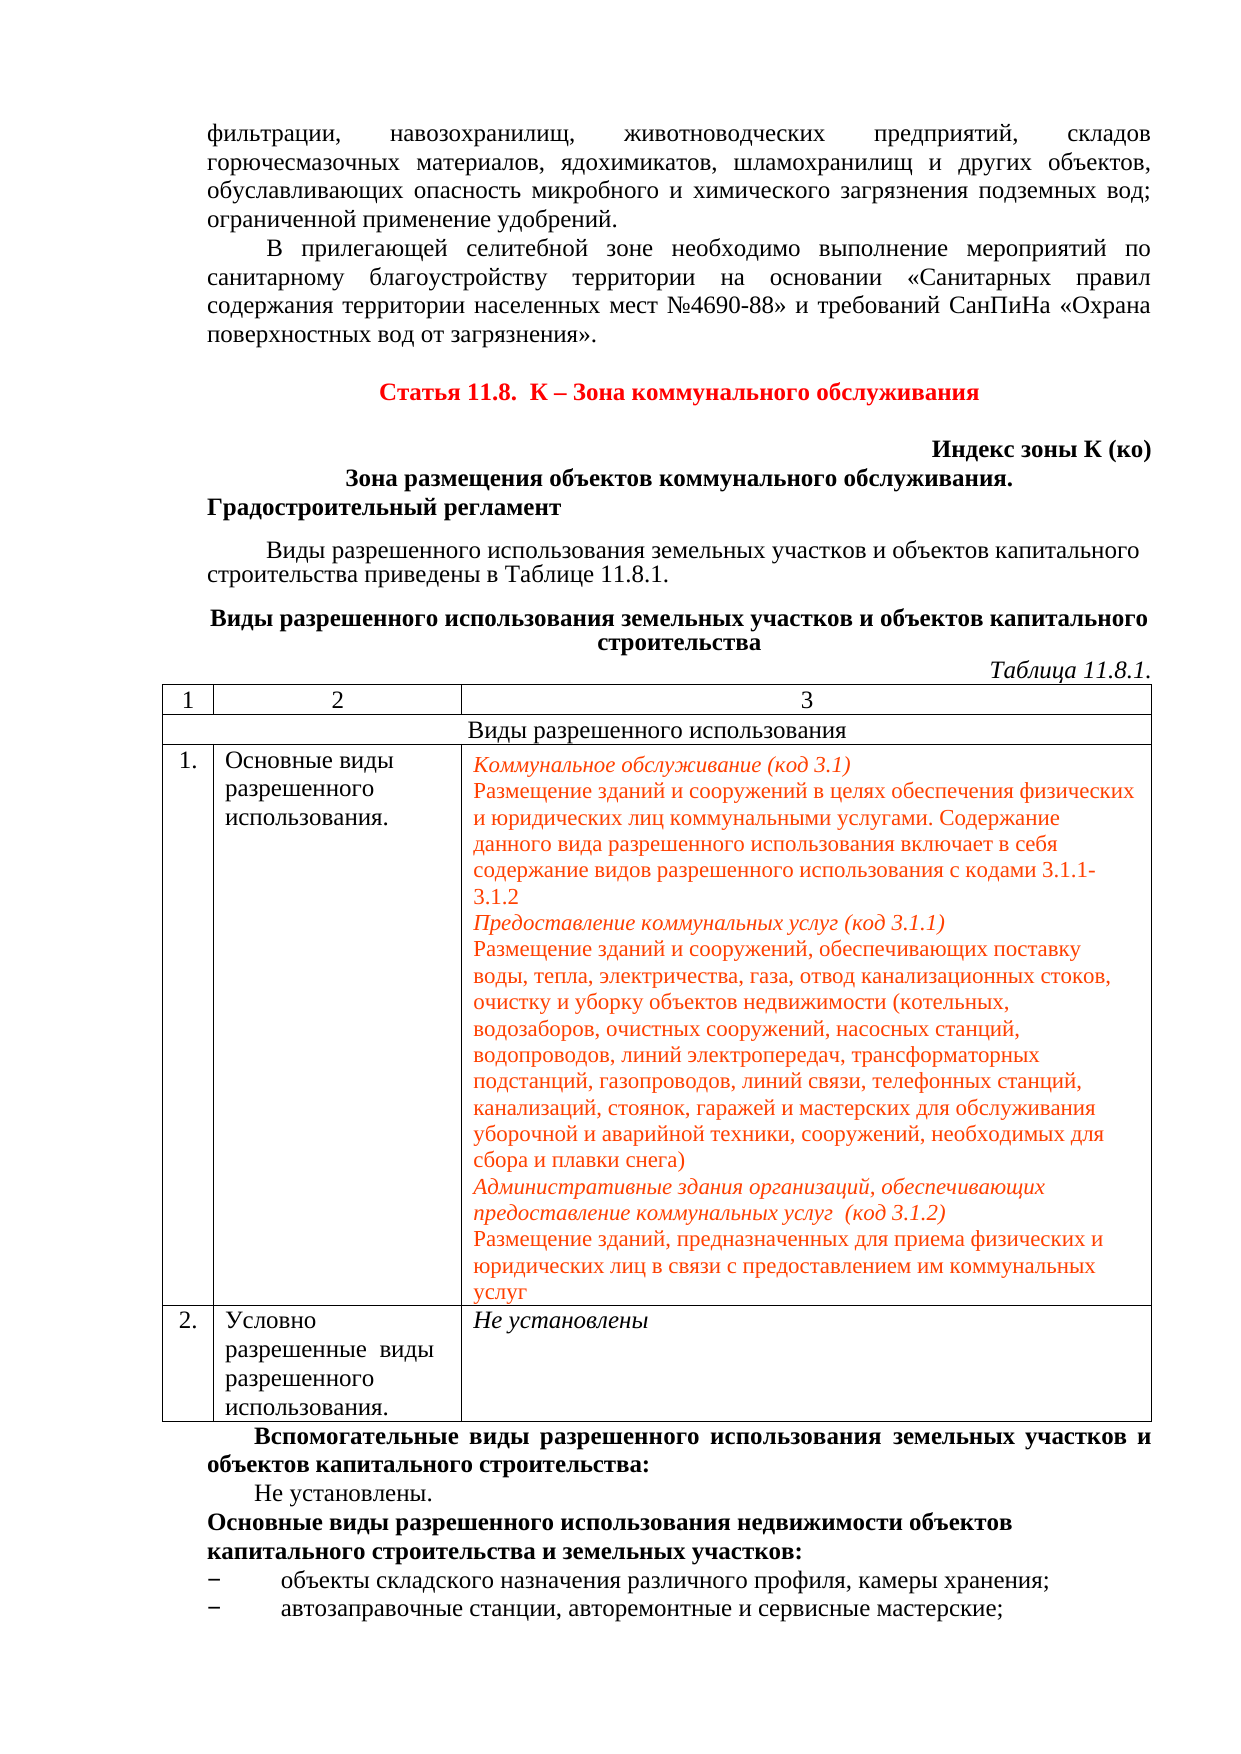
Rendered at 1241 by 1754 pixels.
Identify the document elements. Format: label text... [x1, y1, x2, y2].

text Зона размещения объектов коммунального обслуживания. [207, 463, 1152, 492]
text Виды разрешенного использования земельных участков и объектов капитального строительства приведены в Таблице 11.8.1. [207, 539, 1152, 587]
list объекты складского назначения различного профиля, камеры хранения; [207, 1565, 1152, 1593]
table_cell Не установлены [462, 1306, 1151, 1421]
text Индекс зоны К (ко) [207, 434, 1152, 463]
text Не установлены. [207, 1479, 1152, 1507]
table_cell 2. [163, 1306, 213, 1421]
table_cell Условно разрешенные виды разрешенного использования. [214, 1306, 461, 1421]
table_cell Виды разрешенного использования [163, 715, 1151, 744]
table_header 1 [163, 685, 213, 714]
table_header 2 [214, 685, 461, 714]
table_cell Основные виды разрешенного использования. [214, 745, 461, 1304]
text Таблица 11.8.1. [207, 656, 1152, 684]
text Виды разрешенного использования земельных участков и объектов капитального строительства [207, 607, 1152, 656]
table_cell Коммунальное обслуживание (код 3.1) Размещение зданий и сооружений в целях обеспечения физических и юридических лиц коммунальными услугами. Содержание данного вида разрешенного использования включает в себя содержание видов разрешенного использования с кодами 3.1.1-3.1.2 Предоставление коммунальных услуг (код 3.1.1) Размещение зданий и сооружений, обеспечивающих поставку воды, тепла, электричества, газа, отвод канализационных стоков, очистку и уборку объектов недвижимости (котельных, водозаборов, очистных сооружений, насосных станций, водопроводов, линий электропередач, трансформаторных подстанций, газопроводов, линий связи, телефонных станций, канализаций, стоянок, гаражей и мастерских для обслуживания уборочной и аварийной техники, сооружений, необходимых для сбора и плавки снега) Административные здания организаций, обеспечивающих предоставление коммунальных услуг (код 3.1.2) Размещение зданий, предназначенных для приема физических и юридических лиц в связи с предоставлением им коммунальных услуг [462, 745, 1151, 1304]
text Статья 11.8. К – Зона коммунального обслуживания [207, 377, 1152, 406]
text Градостроительный регламент [207, 492, 1152, 521]
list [169, 118, 1152, 233]
table_cell 1. [163, 745, 213, 1304]
table_header 3 [462, 685, 1151, 714]
text Вспомогательные виды разрешенного использования земельных участков и объектов капитального строительства: [207, 1422, 1152, 1479]
text Основные виды разрешенного использования недвижимости объектов капитального строительства и земельных участков: [207, 1507, 1152, 1565]
text В прилегающей селитебной зоне необходимо выполнение мероприятий по санитарному благоустройству территории на основании «Санитарных правил содержания территории населенных мест №4690-88» и требований СанПиНа «Охрана поверхностных вод от загрязнения». [207, 233, 1152, 348]
list автозаправочные станции, авторемонтные и сервисные мастерские; [207, 1593, 1152, 1622]
